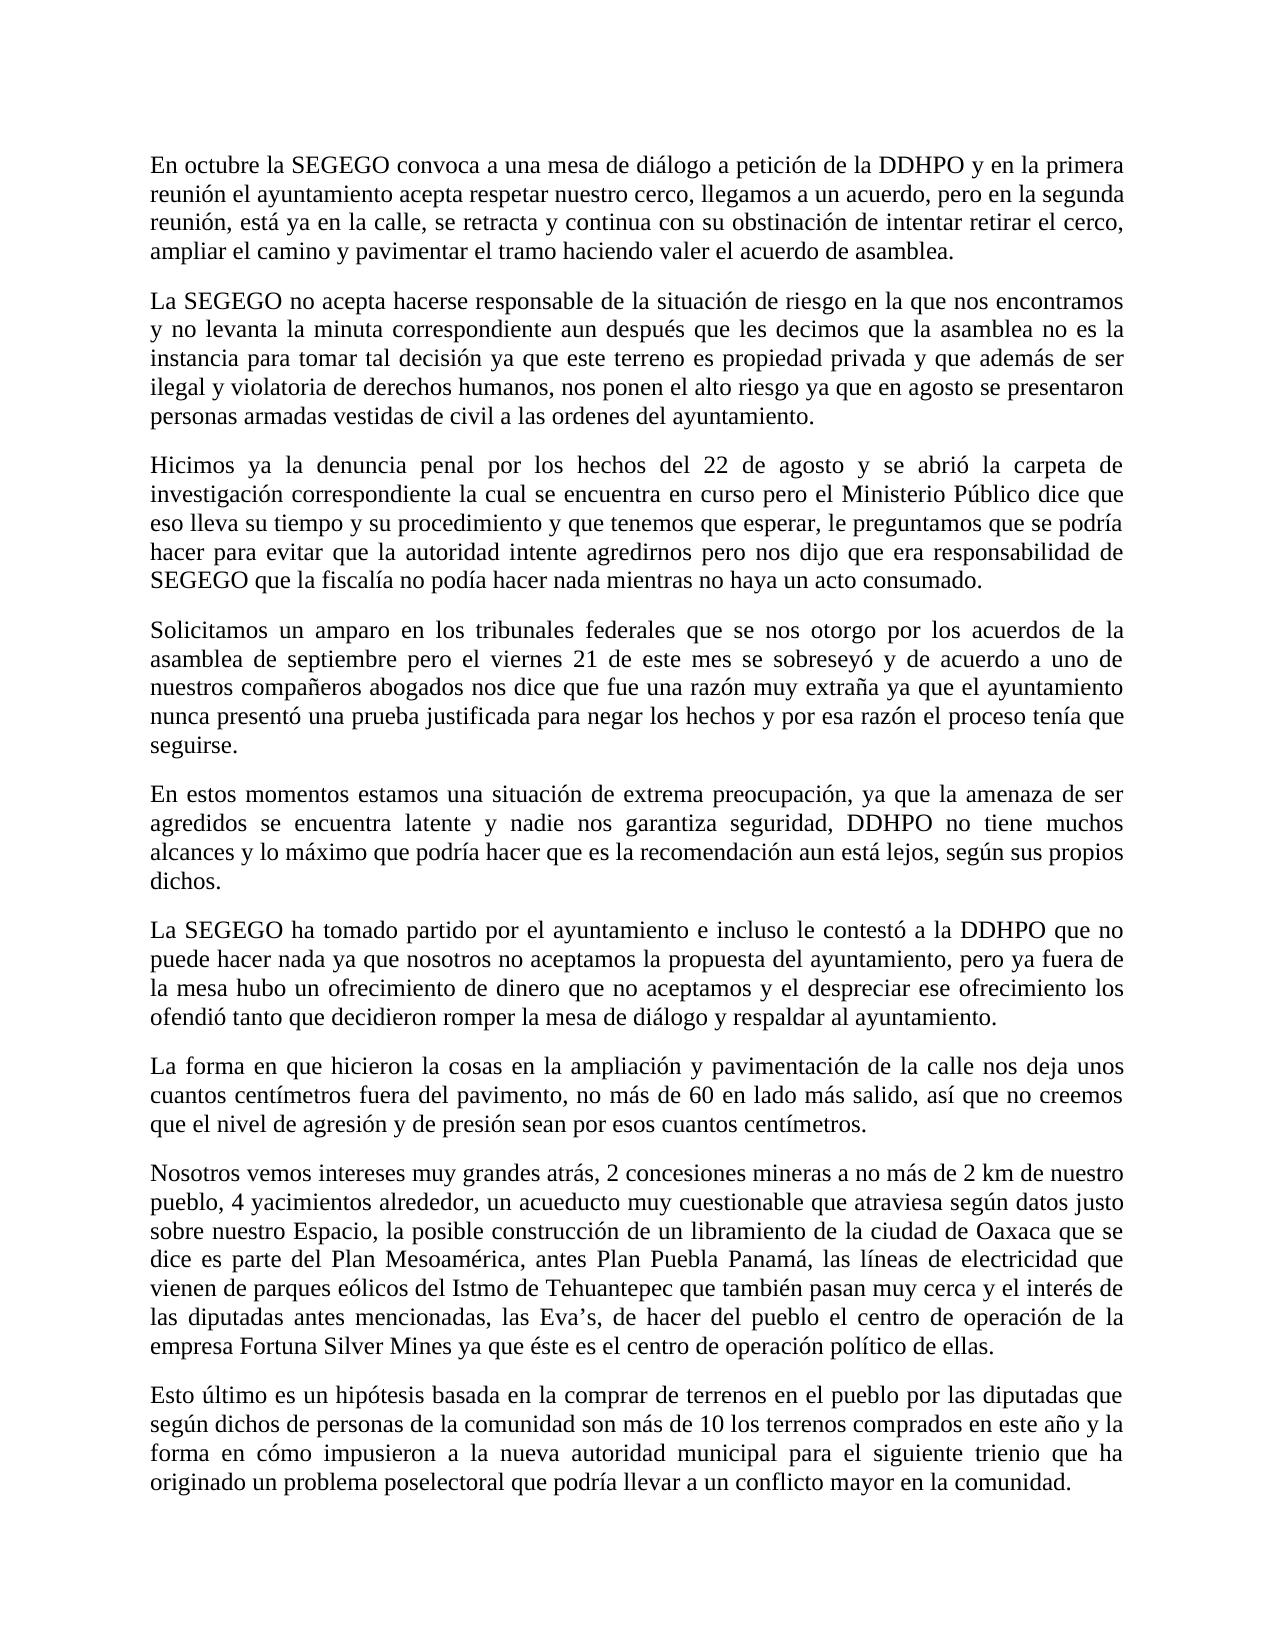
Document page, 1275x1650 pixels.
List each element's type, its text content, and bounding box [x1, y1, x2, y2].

text En octubre la SEGEGO convoca a una mesa de diálogo a petición de la DDHPO y en la primera reunión el ayuntamiento acepta respetar nuestro cerco, llegamos a un acuerdo, pero en la segunda reunión, está ya en la calle, se retracta y continua con su obstinación de intentar retirar el cerco, ampliar el camino y pavimentar el tramo haciendo valer el acuerdo de asamblea. [150, 150, 1125, 265]
text En estos momentos estamos una situación de extrema preocupación, ya que la amenaza de ser agredidos se encuentra latente y nadie nos garantiza seguridad, DDHPO no tiene muchos alcances y lo máximo que podría hacer que es la recomendación aun está lejos, según sus propios dichos. [150, 779, 1125, 894]
text Nosotros vemos intereses muy grandes atrás, 2 concesiones mineras a no más de 2 km de nuestro pueblo, 4 yacimientos alrededor, un acueducto muy cuestionable que atraviesa según datos justo sobre nuestro Espacio, la posible construcción de un libramiento de la ciudad de Oaxaca que se dice es parte del Plan Mesoamérica, antes Plan Puebla Panamá, las líneas de electricidad que vienen de parques eólicos del Istmo de Tehuantepec que también pasan muy cerca y el interés de las diputadas antes mencionadas, las Eva’s, de hacer del pueblo el centro de operación de la empresa Fortuna Silver Mines ya que éste es el centro de operación político de ellas. [150, 1158, 1125, 1359]
text La SEGEGO ha tomado partido por el ayuntamiento e incluso le contestó a la DDHPO que no puede hacer nada ya que nosotros no aceptamos la propuesta del ayuntamiento, pero ya fuera de la mesa hubo un ofrecimiento de dinero que no aceptamos y el despreciar ese ofrecimiento los ofendió tanto que decidieron romper la mesa de diálogo y respaldar al ayuntamiento. [150, 915, 1125, 1030]
text La forma en que hicieron la cosas en la ampliación y pavimentación de la calle nos deja unos cuantos centímetros fuera del pavimento, no más de 60 en lado más salido, así que no creemos que el nivel de agresión y de presión sean por esos cuantos centímetros. [150, 1051, 1125, 1137]
text La SEGEGO no acepta hacerse responsable de la situación de riesgo en la que nos encontramos y no levanta la minuta correspondiente aun después que les decimos que la asamblea no es la instancia para tomar tal decisión ya que este terreno es propiedad privada y que además de ser ilegal y violatoria de derechos humanos, nos ponen el alto riesgo ya que en agosto se presentaron personas armadas vestidas de civil a las ordenes del ayuntamiento. [150, 286, 1125, 429]
text Esto último es un hipótesis basada en la comprar de terrenos en el pueblo por las diputadas que según dichos de personas de la comunidad son más de 10 los terrenos comprados en este año y la forma en cómo impusieron a la nueva autoridad municipal para el siguiente trienio que ha originado un problema poselectoral que podría llevar a un conflicto mayor en la comunidad. [150, 1380, 1125, 1495]
text Hicimos ya la denuncia penal por los hechos del 22 de agosto y se abrió la carpeta de investigación correspondiente la cual se encuentra en curso pero el Ministerio Público dice que eso lleva su tiempo y su procedimiento y que tenemos que esperar, le preguntamos que se podría hacer para evitar que la autoridad intente agredirnos pero nos dijo que era responsabilidad de SEGEGO que la fiscalía no podía hacer nada mientras no haya un acto consumado. [150, 450, 1125, 594]
text Solicitamos un amparo en los tribunales federales que se nos otorgo por los acuerdos de la asamblea de septiembre pero el viernes 21 de este mes se sobreseyó y de acuerdo a uno de nuestros compañeros abogados nos dice que fue una razón muy extraña ya que el ayuntamiento nunca presentó una prueba justificada para negar los hechos y por esa razón el proceso tenía que seguirse. [150, 615, 1125, 759]
